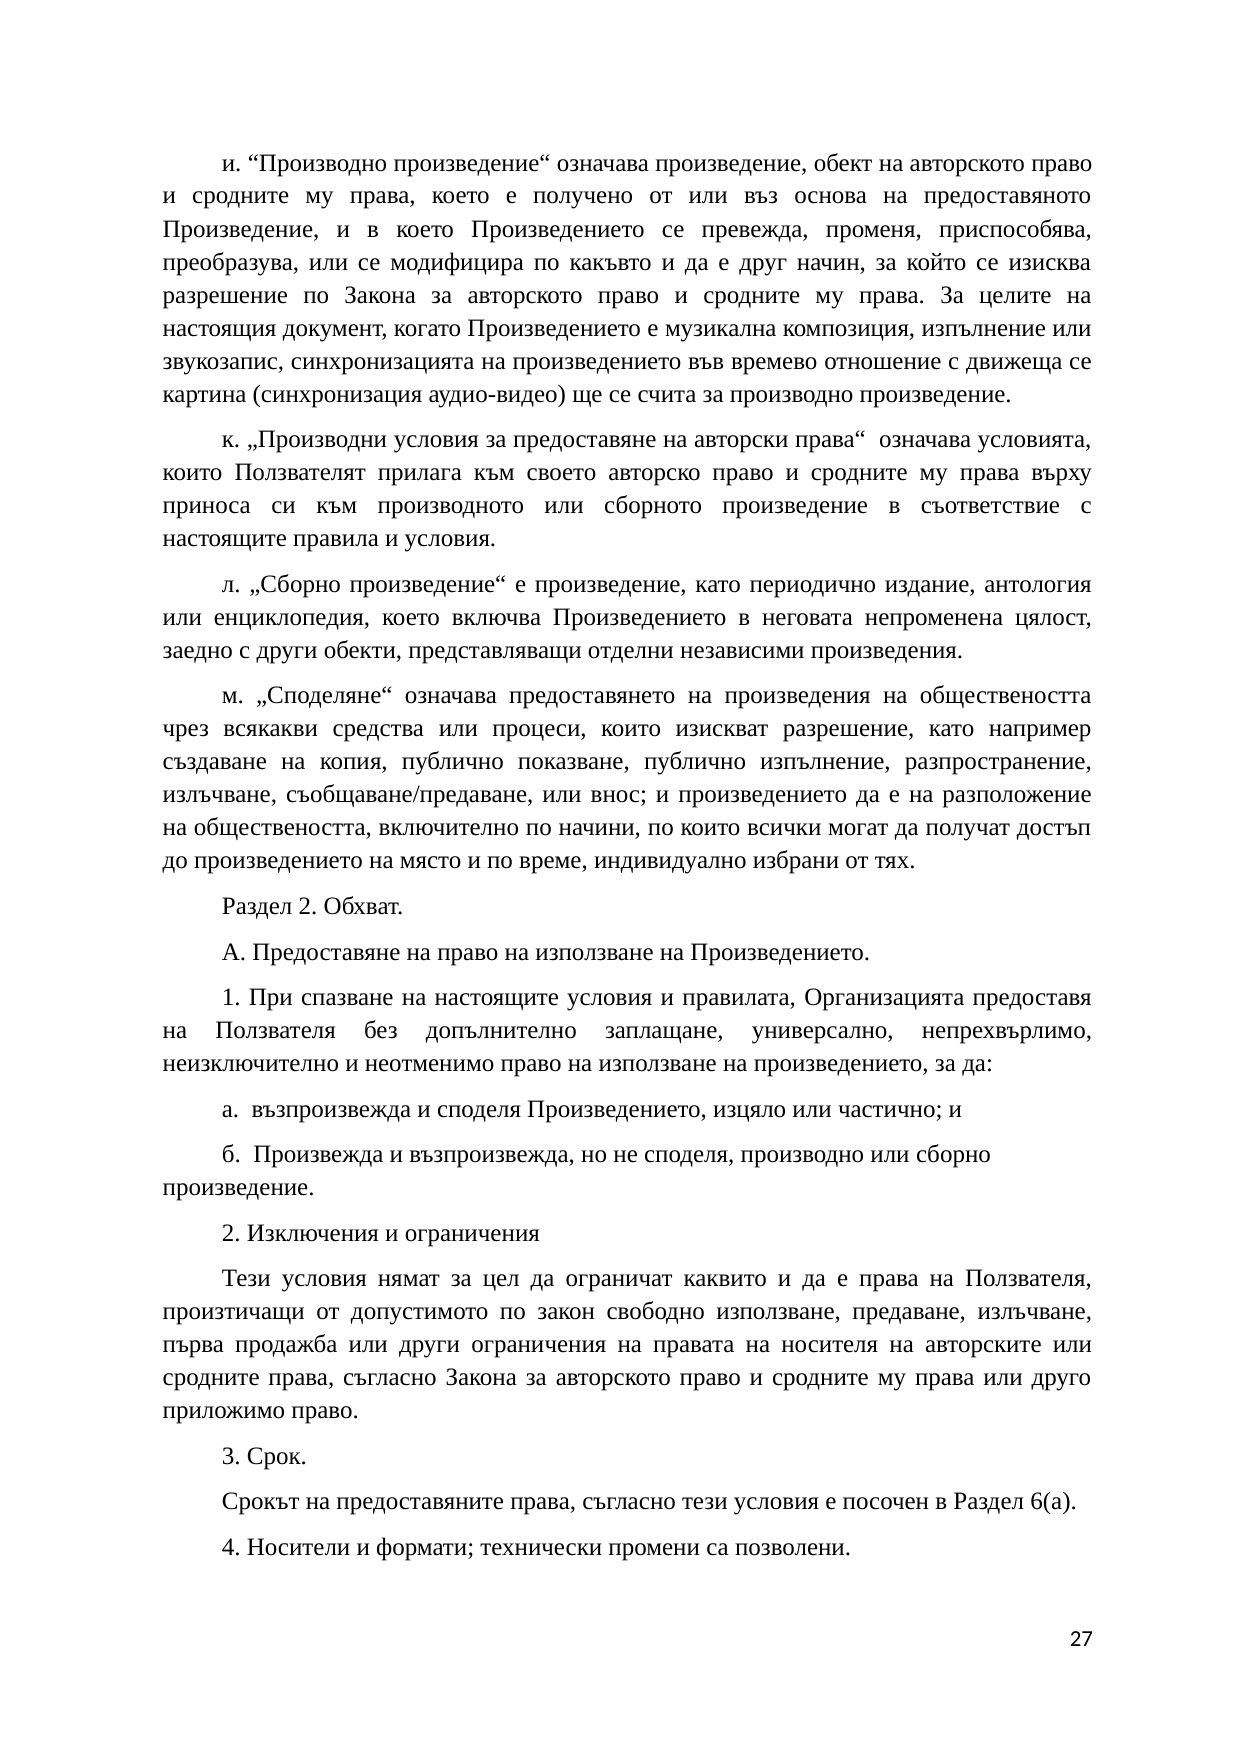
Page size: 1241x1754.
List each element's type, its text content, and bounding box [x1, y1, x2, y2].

text Срокът на предоставяните права, съгласно тези условия е посочен в Раздел 6(а). [162, 1486, 1093, 1515]
text б. Произвежда и възпроизвежда, но не споделя, производно или сборно произведение. [162, 1139, 1093, 1201]
text 1. При спазване на настоящите условия и правилата, Организацията предоставя на Ползвателя без допълнително заплащане, универсално, непрехвърлимо, неизключително и неотменимо право на използване на произведението, за да: [162, 982, 1093, 1077]
text 2. Изключения и ограничения [162, 1218, 1093, 1246]
list а. възпроизвежда и споделя Произведението, изцяло или частично; и [162, 1094, 1093, 1122]
text 3. Срок. [162, 1441, 1093, 1469]
text и. “Производно произведение“ означава произведение, обект на авторското право и сродните му права, което е получено от или въз основа на предоставяното Произведение, и в което Произведението се превежда, променя, приспособява, преобразува, или се модифицира по какъвто и да е друг начин, за който се изисква разрешение по Закона за авторското право и сродните му права. За целите на настоящия документ, когато Произведението е музикална композиция, изпълнение или звукозапис, синхронизацията на произведението във времево отношение с движеща се картина (синхронизация аудио-видео) ще се счита за производно произведение. [162, 148, 1093, 407]
text к. „Производни условия за предоставяне на авторски права“ означава условията, които Ползвателят прилага към своето авторско право и сродните му права върху приноса си към производното или сборното произведение в съответствие с настоящите правила и условия. [162, 424, 1093, 552]
text л. „Сборно произведение“ е произведение, като периодично издание, антология или енциклопедия, което включва Произведението в неговата непроменена цялост, заедно с други обекти, представляващи отделни независими произведения. [162, 569, 1093, 664]
text 4. Носители и формати; технически промени са позволени. [162, 1532, 1093, 1561]
text А. Предоставяне на право на използване на Произведението. [162, 937, 1093, 965]
text Раздел 2. Обхват. [162, 891, 1093, 920]
text м. „Споделяне“ означава предоставянето на произведения на обществеността чрез всякакви средства или процеси, които изискват разрешение, като например създаване на копия, публично показване, публично изпълнение, разпространение, излъчване, съобщаване/предаване, или внос; и произведението да е на разположение на обществеността, включително по начини, по които всички могат да получат достъп до произведението на място и по време, индивидуално избрани от тях. [162, 680, 1093, 874]
text Тези условия нямат за цел да ограничат каквито и да е права на Ползвателя, произтичащи от допустимото по закон свободно използване, предаване, излъчване, първа продажба или други ограничения на правата на носителя на авторските или сродните права, съгласно Закона за авторското право и сродните му права или друго приложимо право. [162, 1263, 1093, 1424]
